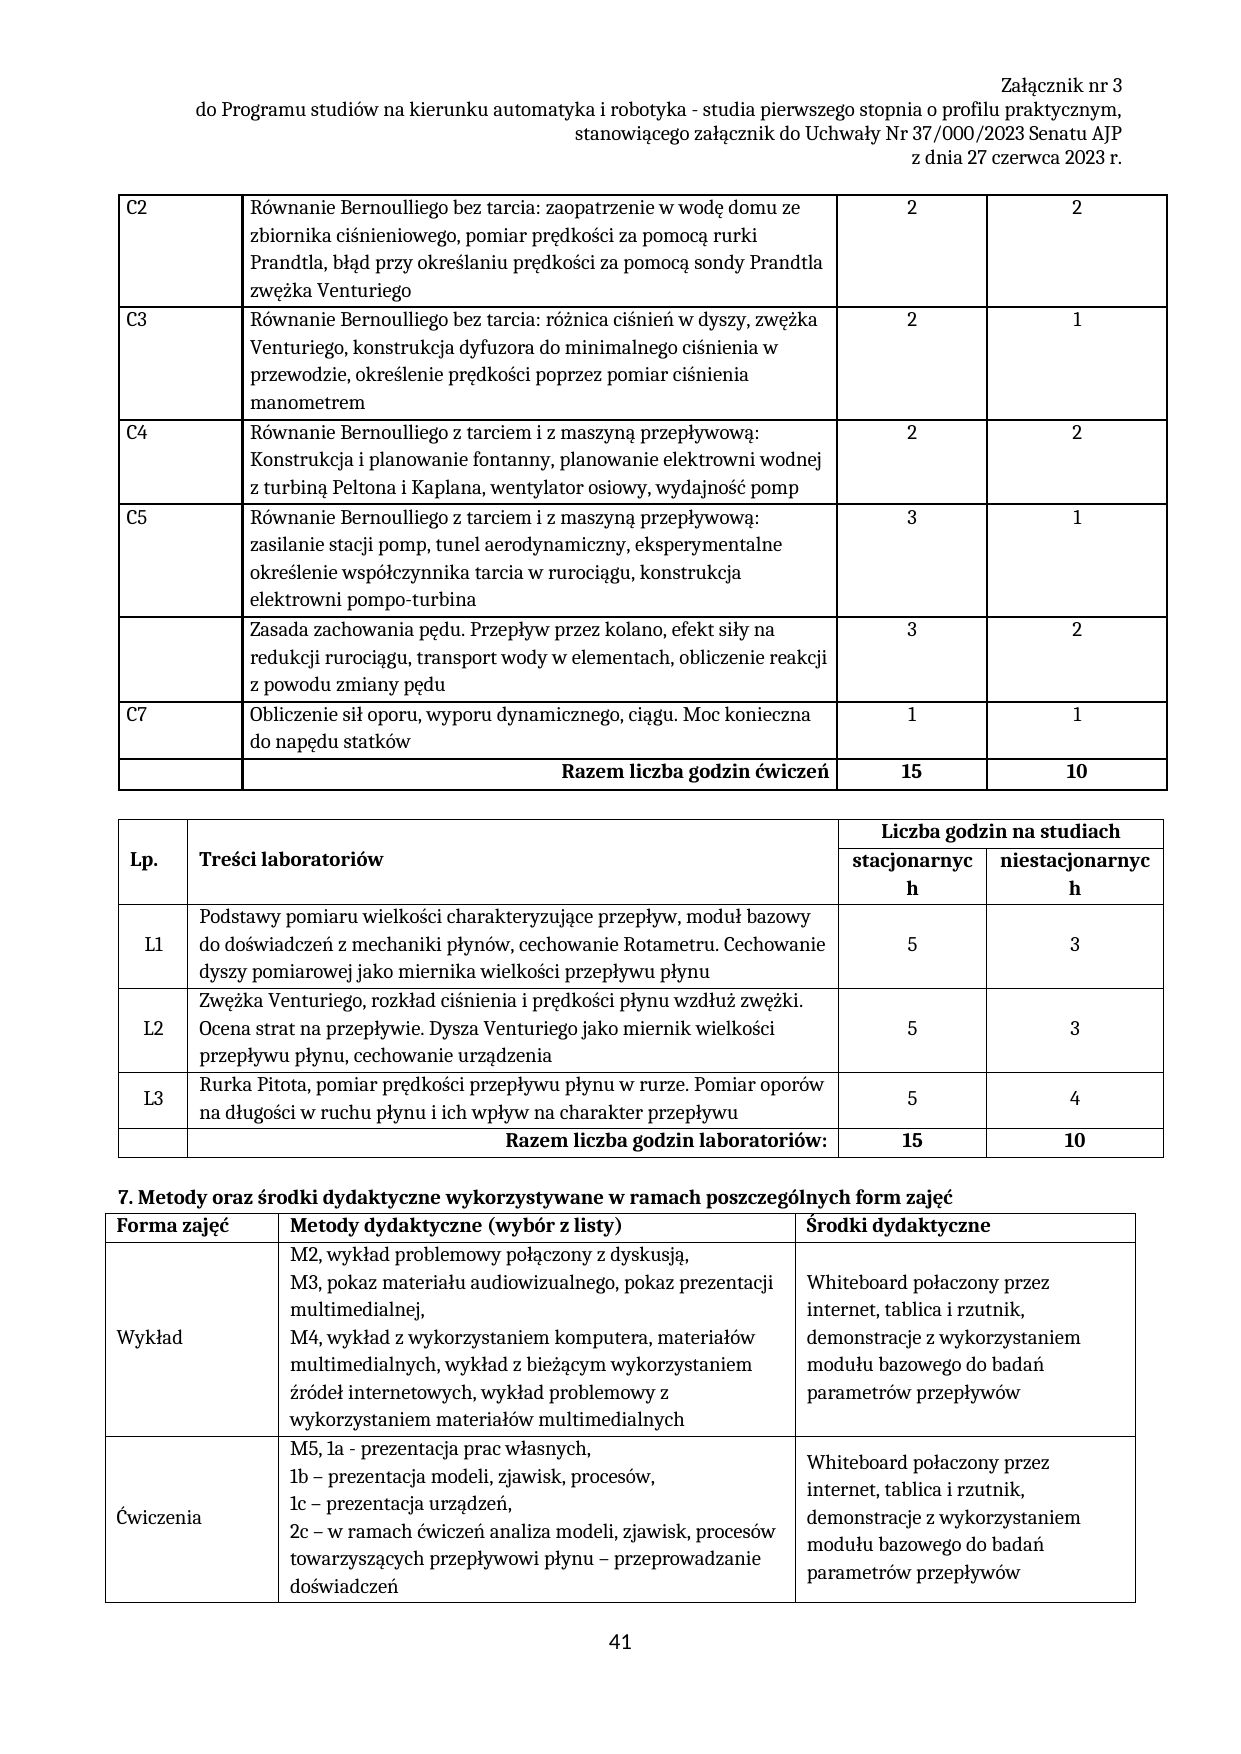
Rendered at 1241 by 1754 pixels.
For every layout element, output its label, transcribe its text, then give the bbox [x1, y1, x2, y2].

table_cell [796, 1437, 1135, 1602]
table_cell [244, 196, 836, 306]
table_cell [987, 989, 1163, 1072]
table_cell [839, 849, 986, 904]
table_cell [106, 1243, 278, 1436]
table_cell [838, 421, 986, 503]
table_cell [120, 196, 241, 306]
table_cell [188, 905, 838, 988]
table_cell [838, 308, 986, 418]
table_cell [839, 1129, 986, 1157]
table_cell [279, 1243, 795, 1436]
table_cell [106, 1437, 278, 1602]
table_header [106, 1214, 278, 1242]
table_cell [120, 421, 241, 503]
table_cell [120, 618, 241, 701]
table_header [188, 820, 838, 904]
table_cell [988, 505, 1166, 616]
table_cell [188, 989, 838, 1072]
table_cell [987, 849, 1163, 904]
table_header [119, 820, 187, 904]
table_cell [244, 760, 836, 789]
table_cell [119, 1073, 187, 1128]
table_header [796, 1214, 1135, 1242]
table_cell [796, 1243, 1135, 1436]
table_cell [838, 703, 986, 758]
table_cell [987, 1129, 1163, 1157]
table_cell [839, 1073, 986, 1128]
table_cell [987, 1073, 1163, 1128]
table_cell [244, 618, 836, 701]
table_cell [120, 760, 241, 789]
text 7. Metody oraz środki dydaktyczne wykorzystywane w ramach poszczególnych form zajęć [118, 1186, 1122, 1209]
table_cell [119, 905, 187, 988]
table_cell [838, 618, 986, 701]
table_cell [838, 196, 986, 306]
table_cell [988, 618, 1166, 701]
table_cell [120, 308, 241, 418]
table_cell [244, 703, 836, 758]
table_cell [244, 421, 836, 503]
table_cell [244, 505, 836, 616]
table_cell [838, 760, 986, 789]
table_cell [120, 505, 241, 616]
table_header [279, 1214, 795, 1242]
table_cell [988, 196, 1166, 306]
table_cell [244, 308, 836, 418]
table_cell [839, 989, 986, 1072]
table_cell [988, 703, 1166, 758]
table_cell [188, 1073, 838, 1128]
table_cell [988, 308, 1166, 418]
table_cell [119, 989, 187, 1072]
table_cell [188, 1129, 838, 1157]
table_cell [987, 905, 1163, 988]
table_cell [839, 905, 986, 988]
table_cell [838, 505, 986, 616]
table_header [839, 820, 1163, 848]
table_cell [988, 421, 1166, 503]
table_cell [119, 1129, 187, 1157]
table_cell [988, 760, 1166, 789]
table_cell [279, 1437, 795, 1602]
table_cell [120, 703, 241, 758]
